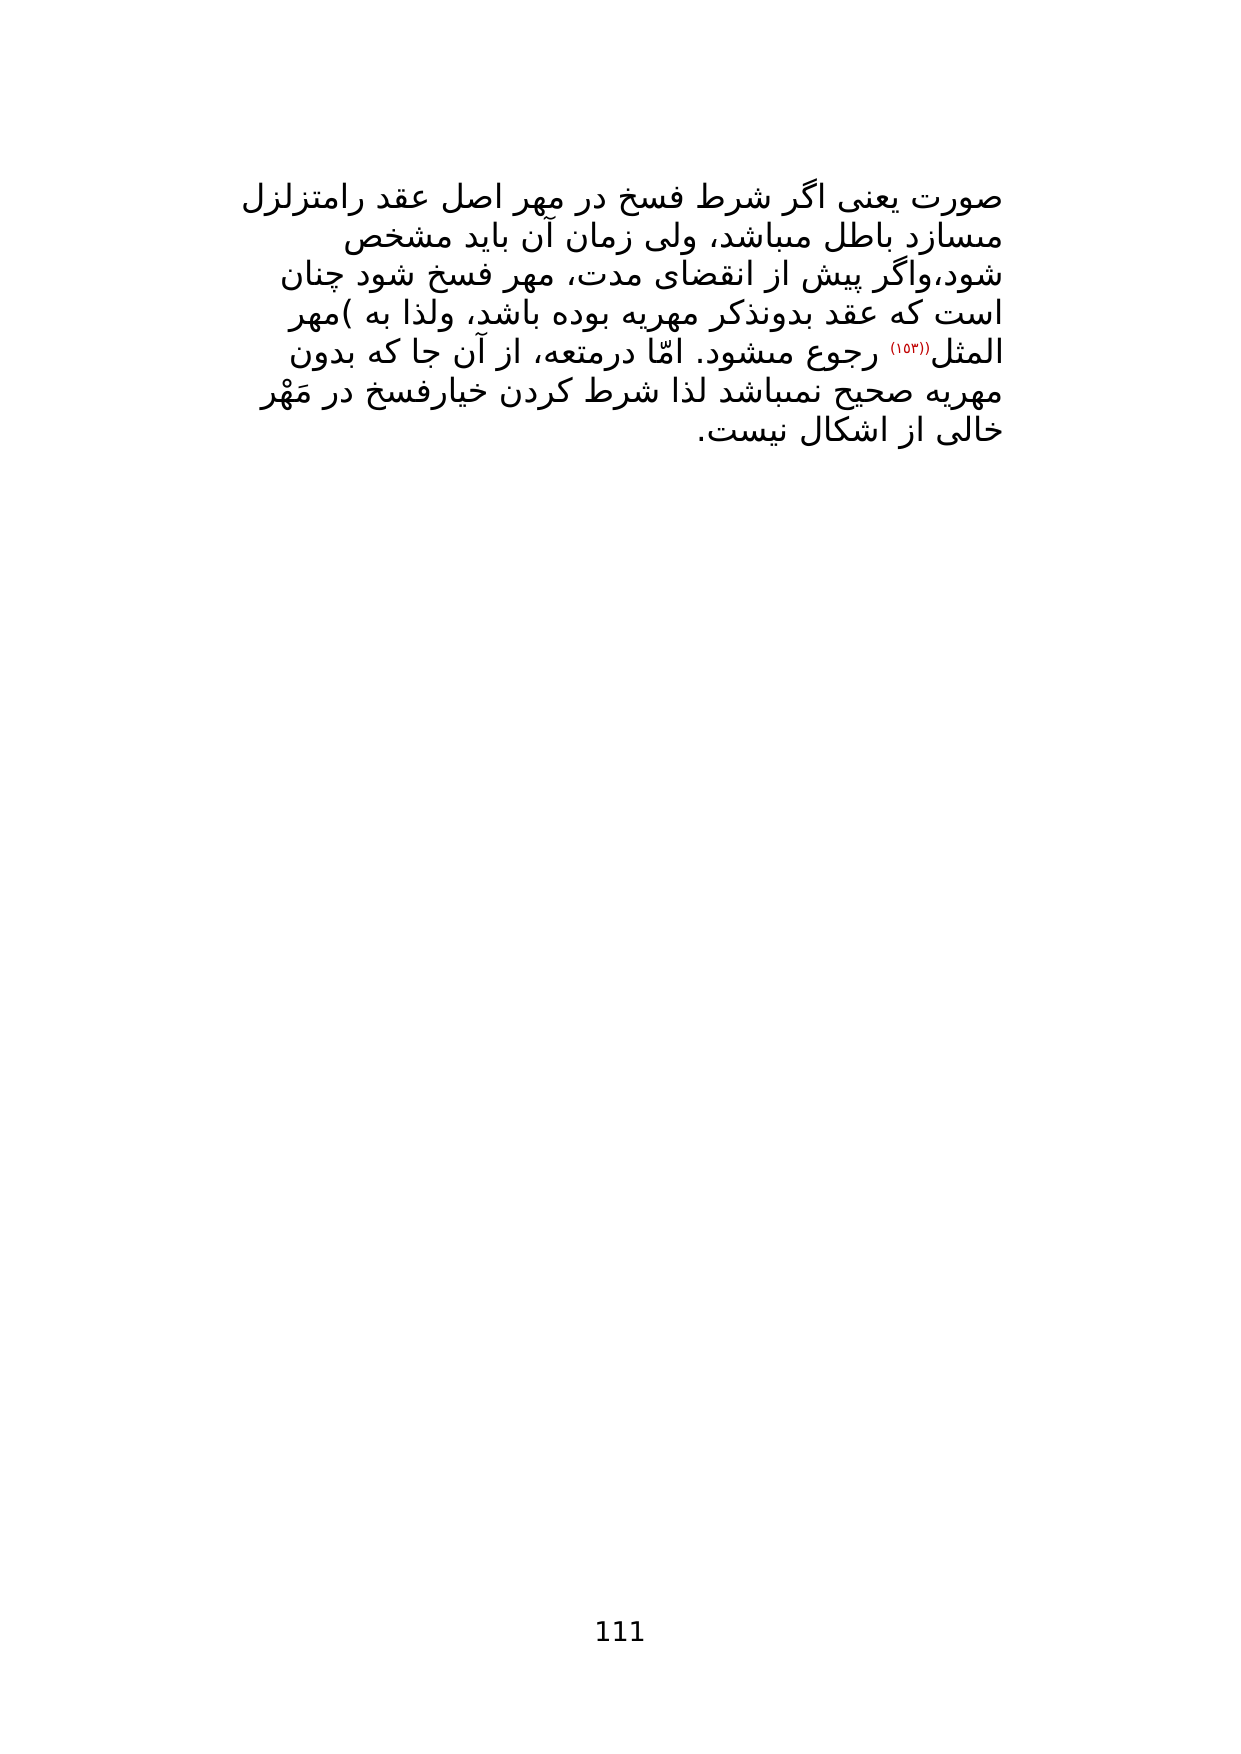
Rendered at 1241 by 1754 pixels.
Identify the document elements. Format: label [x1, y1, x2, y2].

text [236, 177, 1004, 449]
